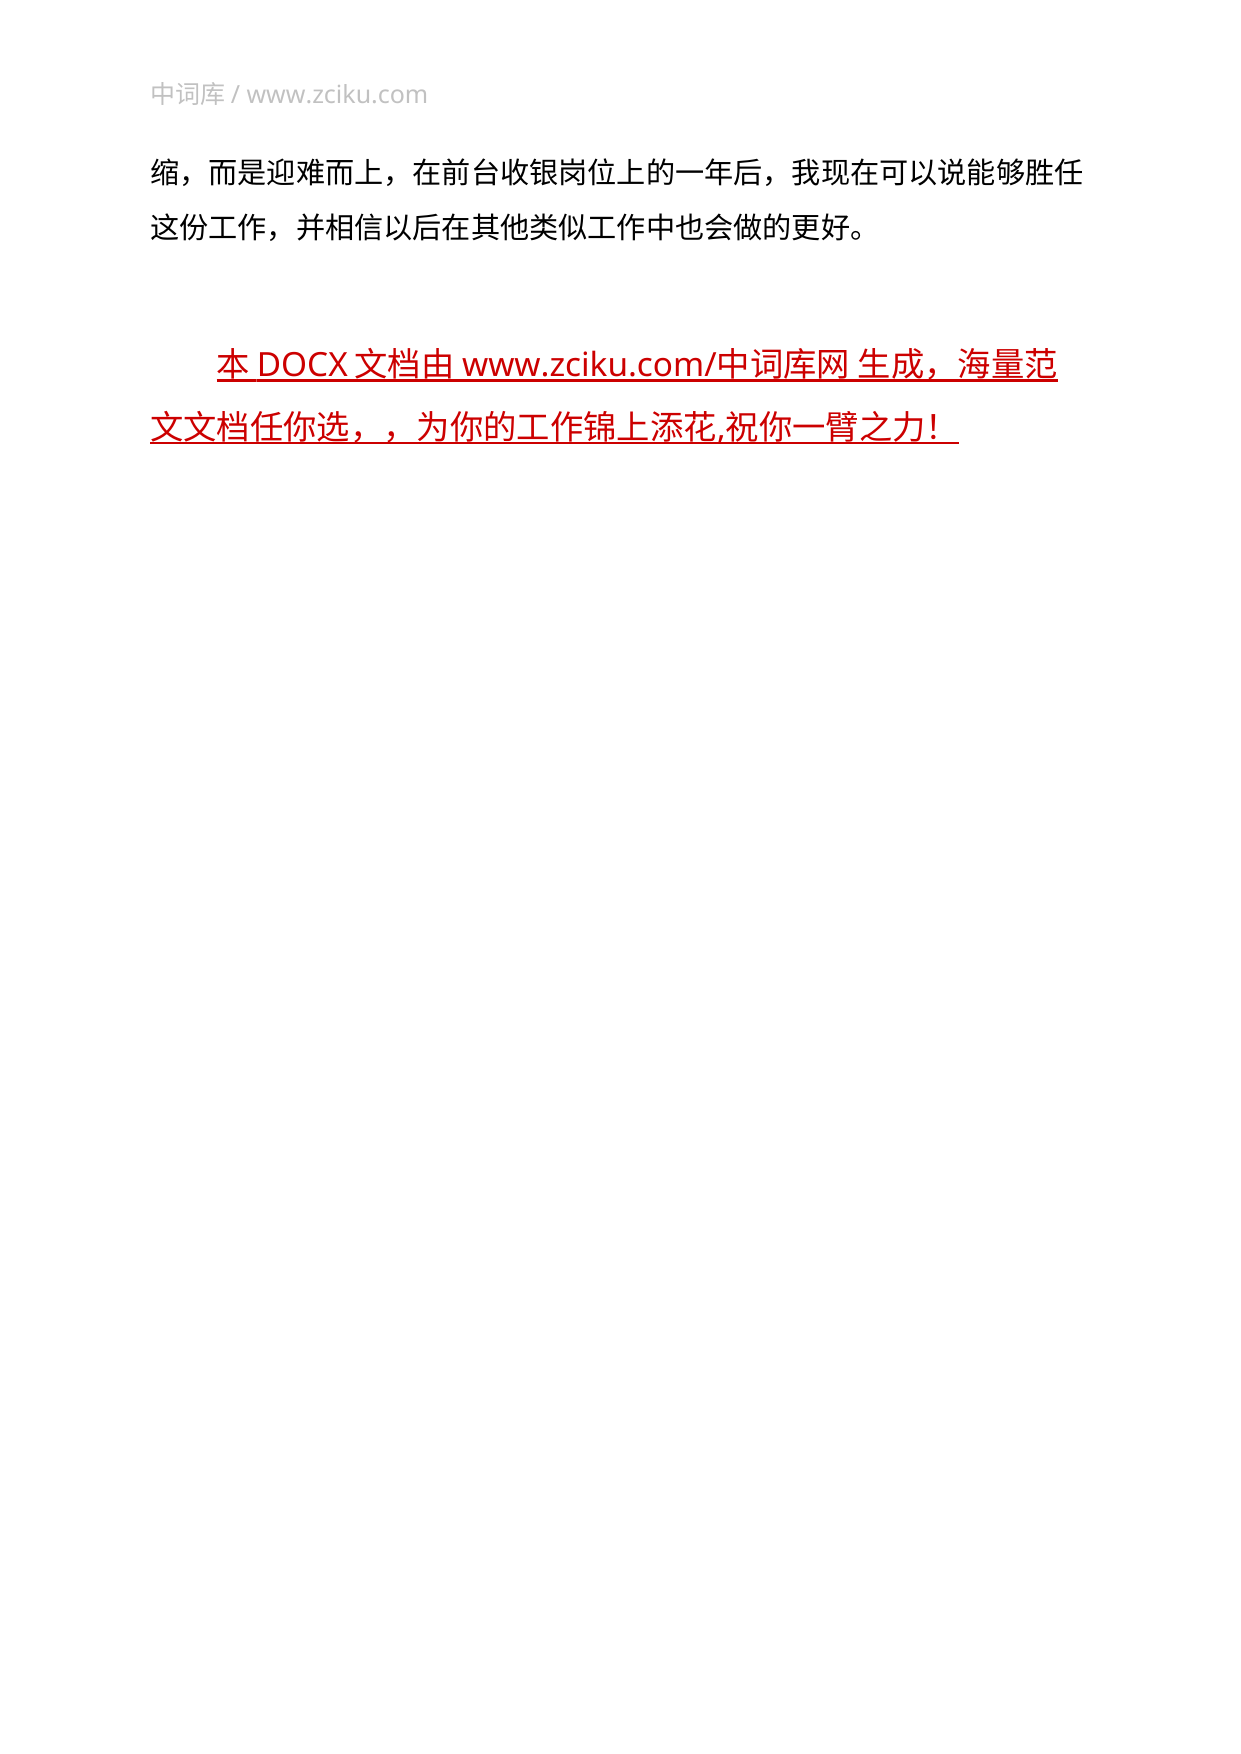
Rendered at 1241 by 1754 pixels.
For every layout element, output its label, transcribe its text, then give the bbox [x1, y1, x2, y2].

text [150, 150, 1090, 247]
text 本DOCX文档由 www.zciku.com/中词库网 生成，海量范文文档任你选，，为你的工作锦上添花,祝你一臂之力！ [150, 338, 1090, 449]
